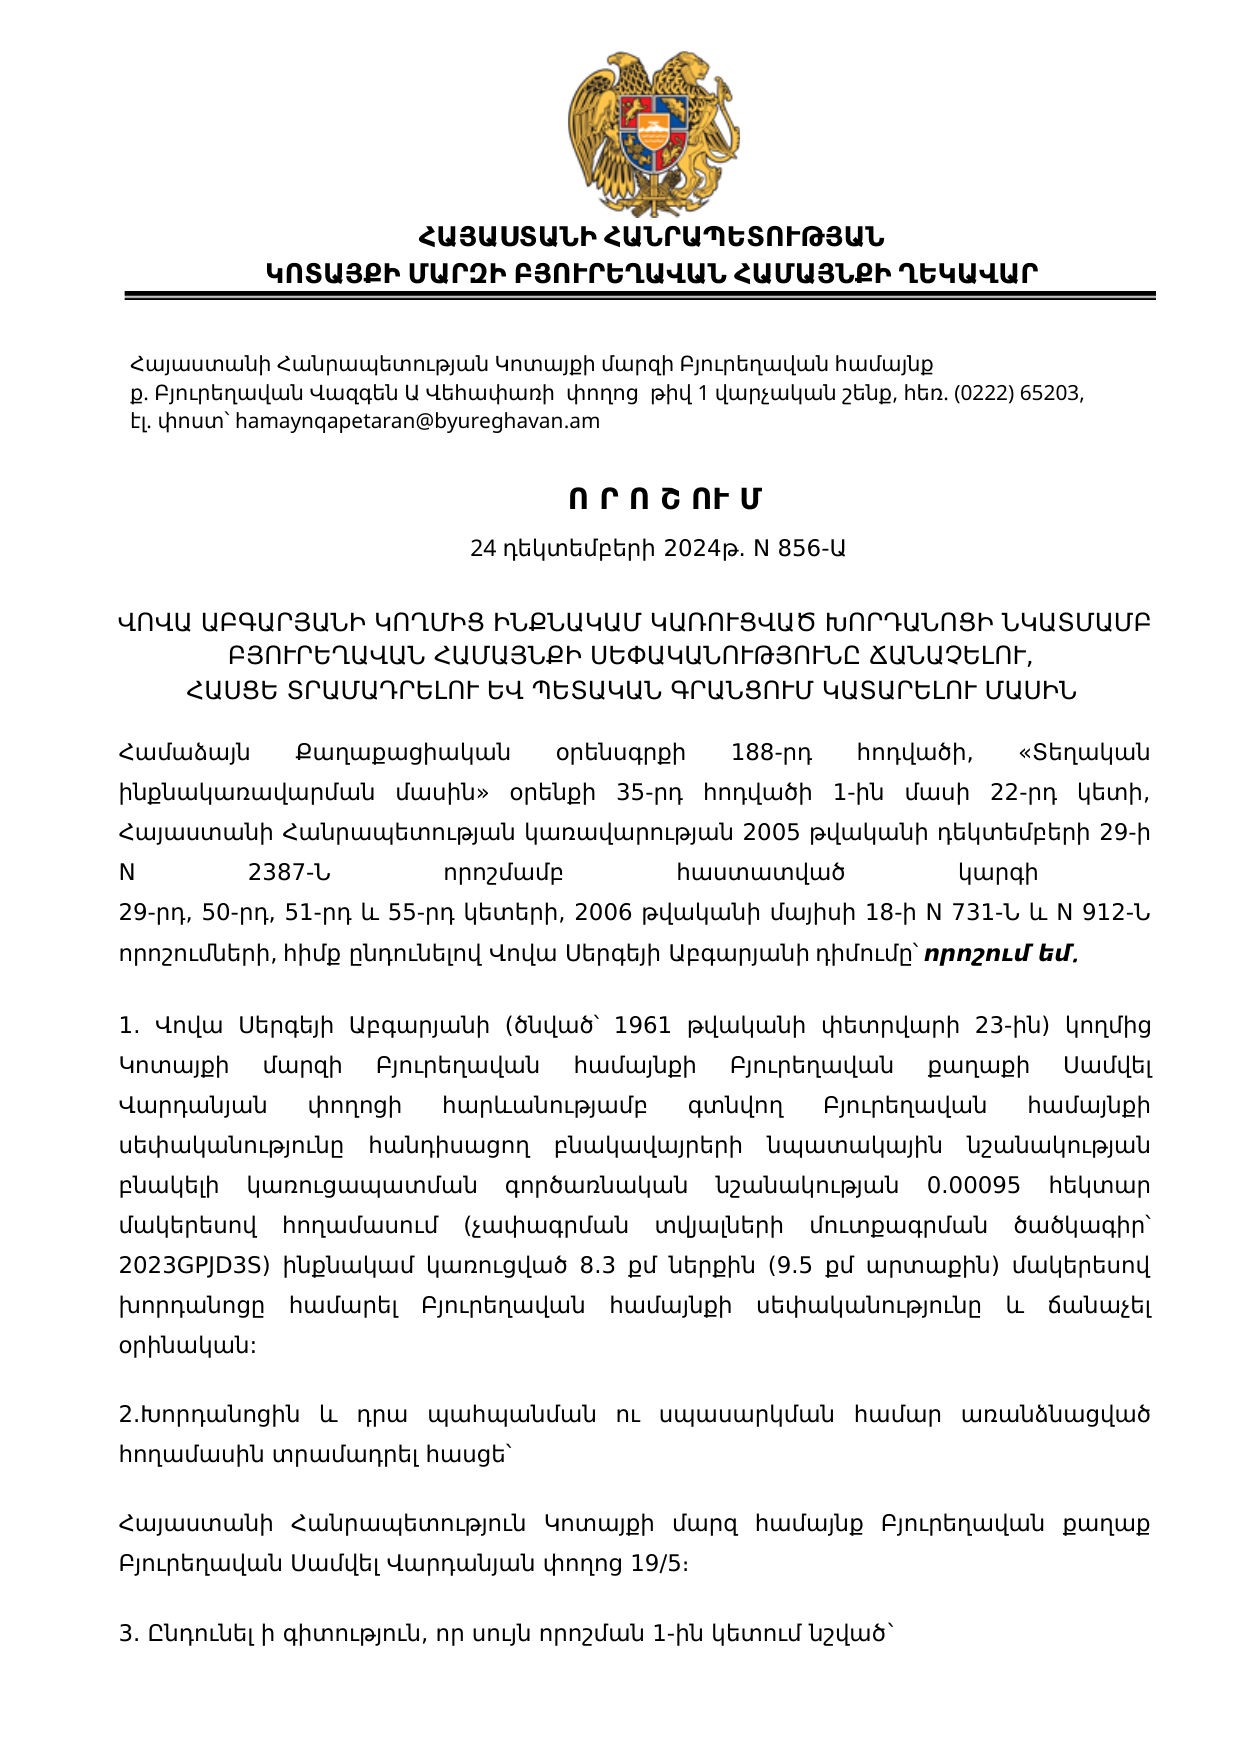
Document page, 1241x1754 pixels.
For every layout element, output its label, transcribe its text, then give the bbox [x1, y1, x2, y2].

picture [124, 291, 1156, 300]
text Համաձայն Քաղաքացիական օրենսգրքի 188-րդ հոդվածի, «Տեղական ինքնակառավարման մասին» օրենքի 35-րդ հոդվածի 1-ին մասի 22-րդ կետի, Հայաստանի Հանրապետության կառավարության 2005 թվականի դեկտեմբերի 29-ի N 2387-Ն որոշմամբ հաստատված կարգի 29-րդ, 50-րդ, 51-րդ և 55-րդ կետերի, 2006 թվականի մայիսի 18-ի N 731-Ն և N 912-Ն որոշումների, հիմք ընդունելով Վովա Սերգեյի Աբգարյանի դիմումը՝ որոշում եմ․ [118, 739, 1152, 967]
text Հայաստանի Հանրապետություն Կոտայքի մարզ համայնք Բյուրեղավան քաղաք Բյուրեղավան Սամվել Վարդանյան փողոց 19/5։ [118, 1511, 1152, 1577]
text ՎՈՎԱ ԱԲԳԱՐՅԱՆԻ ԿՈՂՄԻՑ ԻՆՔՆԱԿԱՄ ԿԱՌՈՒՑՎԱԾ ԽՈՐԴԱՆՈՑԻ ՆԿԱՏՄԱՄԲ ԲՅՈՒՐԵՂԱՎԱՆ ՀԱՄԱՅՆՔԻ ՍԵՓԱԿԱՆՈՒԹՅՈՒՆԸ ՃԱՆԱՉԵԼՈՒ, ՀԱՍՑԵ ՏՐԱՄԱԴՐԵԼՈՒ ԵՎ ՊԵՏԱԿԱՆ ԳՐԱՆՑՈՒՄ ԿԱՏԱՐԵԼՈՒ ՄԱՍԻՆ [89, 608, 1181, 705]
picture [562, 46, 742, 218]
table_header ՀԱՅԱՍՏԱՆԻ ՀԱՆՐԱՊԵՏՈՒԹՅԱՆ ԿՈՏԱՅՔԻ ՄԱՐԶԻ ԲՅՈՒՐԵՂԱՎԱՆ ՀԱՄԱՅՆՔԻ ՂԵԿԱՎԱՐ Հայաստանի Հանրապետության Կոտայքի մարզի Բյուրեղավան համայնք ք. Բյուրեղավան Վազգեն Ա Վեհափառի փողոց թիվ 1 վարչական շենք, հեռ. (0222) 65203, էլ. փոստ՝ hamaynqapetaran@byureghavan.am [74, 44, 1156, 453]
text 1․ Վովա Սերգեյի Աբգարյանի (ծնված՝ 1961 թվականի փետրվարի 23-ին) կողմից Կոտայքի մարզի Բյուրեղավան համայնքի Բյուրեղավան քաղաքի Սամվել Վարդանյան փողոցի հարևանությամբ գտնվող Բյուրեղավան համայնքի սեփականությունը հանդիսացող բնակավայրերի նպատակային նշանակության բնակելի կառուցապատման գործառնական նշանակության 0.00095 հեկտար մակերեսով հողամասում (չափագրման տվյալների մուտքագրման ծածկագիր՝ 2023GPJD3S) ինքնակամ կառուցված 8.3 քմ ներքին (9.5 քմ արտաքին) մակերեսով խորդանոցը համարել Բյուրեղավան համայնքի սեփականությունը և ճանաչել օրինական: [118, 1011, 1152, 1359]
text 3. Ընդունել ի գիտություն, որ սույն որոշման 1-ին կետում նշված` [118, 1620, 1152, 1646]
text Ո Ր Ո Շ ՈՒ Մ 24 դեկտեմբերի 2024թ. N 856-Ա [118, 482, 1181, 563]
text 2.Խորդանոցին և դրա պահպանման ու սպասարկման համար առանձնացված հողամասին տրամադրել հասցե՝ [118, 1401, 1152, 1468]
